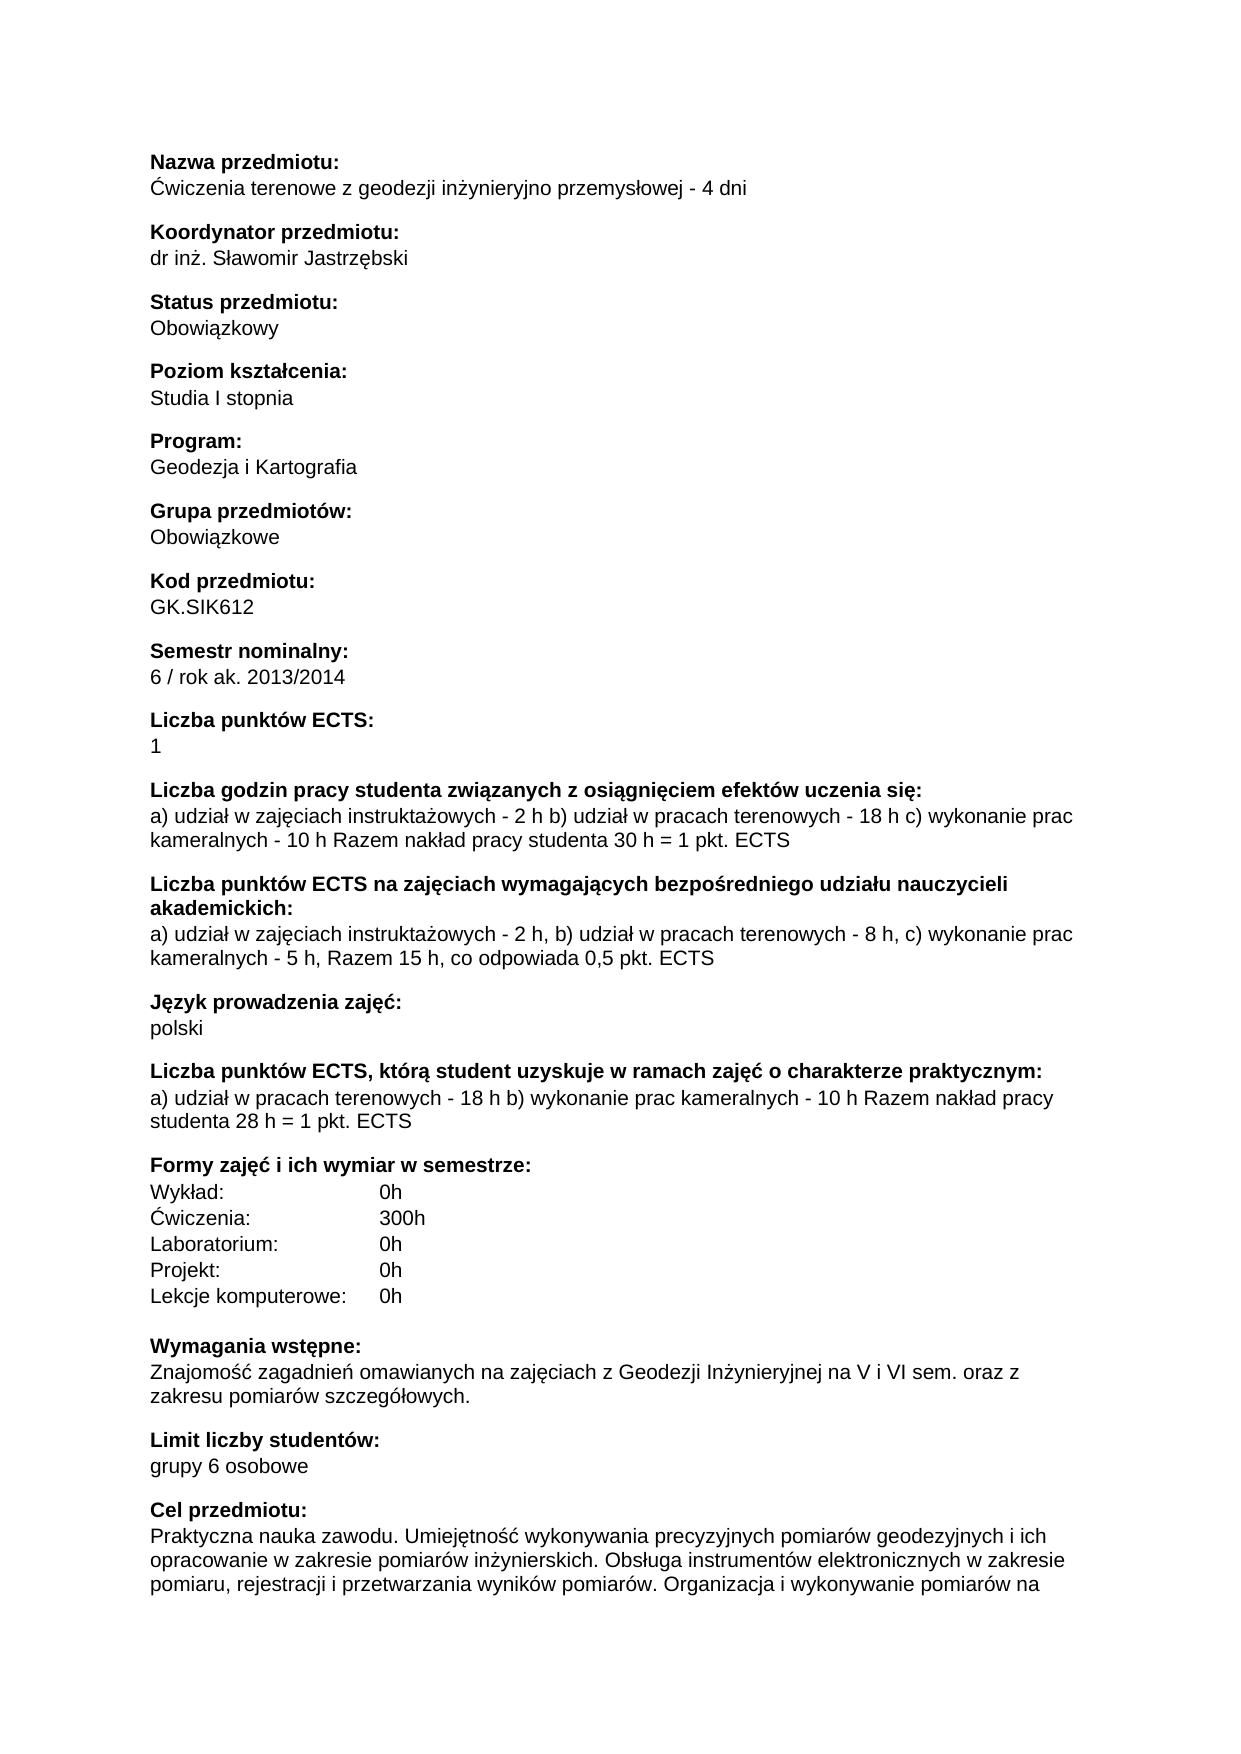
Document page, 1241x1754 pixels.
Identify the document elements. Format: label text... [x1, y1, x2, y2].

table_cell 0h [369, 1230, 597, 1256]
text Wymagania wstępne: [150, 1334, 1090, 1358]
text Grupa przedmiotów: [150, 499, 1090, 523]
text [150, 1523, 1090, 1595]
text Liczba punktów ECTS, którą student uzyskuje w ramach zajęć o charakterze praktycznym: [150, 1059, 1090, 1083]
text Liczba godzin pracy studenta związanych z osiągnięciem efektów uczenia się: [150, 778, 1090, 802]
text Znajomość zagadnień omawianych na zajęciach z Geodezji Inżynieryjnej na V i VI sem. oraz z zakresu pomiarów szczegółowych. [150, 1360, 1090, 1408]
text Nazwa przedmiotu: [150, 150, 1090, 174]
table_header Wykład: [140, 1180, 367, 1204]
text polski [150, 1016, 1090, 1039]
text grupy 6 osobowe [150, 1454, 1090, 1478]
table_cell Ćwiczenia: [140, 1206, 367, 1230]
text Liczba punktów ECTS na zajęciach wymagających bezpośredniego udziału nauczycieli akademickich: [150, 872, 1090, 920]
text dr inż. Sławomir Jastrzębski [150, 246, 1090, 270]
text a) udział w pracach terenowych - 18 h b) wykonanie prac kameralnych - 10 h Razem nakład pracy studenta 28 h = 1 pkt. ECTS [150, 1085, 1090, 1133]
text Obowiązkowe [150, 525, 1090, 549]
text GK.SIK612 [150, 595, 1090, 619]
text a) udział w zajęciach instruktażowych - 2 h, b) udział w pracach terenowych - 8 h, c) wykonanie prac kameralnych - 5 h, Razem 15 h, co odpowiada 0,5 pkt. ECTS [150, 922, 1090, 970]
text Semestr nominalny: [150, 638, 1090, 662]
text Obowiązkowy [150, 316, 1090, 339]
text Cel przedmiotu: [150, 1497, 1090, 1521]
text a) udział w zajęciach instruktażowych - 2 h b) udział w pracach terenowych - 18 h c) wykonanie prac kameralnych - 10 h Razem nakład pracy studenta 30 h = 1 pkt. ECTS [150, 804, 1090, 852]
text Formy zajęć i ich wymiar w semestrze: [150, 1153, 1090, 1177]
text 1 [150, 734, 1090, 758]
text Status przedmiotu: [150, 289, 1090, 313]
text Koordynator przedmiotu: [150, 220, 1090, 244]
text Poziom kształcenia: [150, 359, 1090, 383]
table_cell 0h [369, 1256, 597, 1282]
text Kod przedmiotu: [150, 569, 1090, 593]
table_cell 0h [369, 1282, 597, 1308]
text Geodezja i Kartografia [150, 455, 1090, 479]
text Program: [150, 429, 1090, 453]
table_cell 300h [369, 1204, 597, 1230]
table_cell Laboratorium: [140, 1232, 367, 1256]
text Język prowadzenia zajęć: [150, 989, 1090, 1013]
text Studia I stopnia [150, 385, 1090, 409]
text 6 / rok ak. 2013/2014 [150, 664, 1090, 688]
table_cell Lekcje komputerowe: [140, 1284, 367, 1308]
table_cell Projekt: [140, 1258, 367, 1282]
text Liczba punktów ECTS: [150, 708, 1090, 732]
table_header 0h [369, 1180, 597, 1204]
text Limit liczby studentów: [150, 1428, 1090, 1452]
text Ćwiczenia terenowe z geodezji inżynieryjno przemysłowej - 4 dni [150, 176, 1090, 200]
